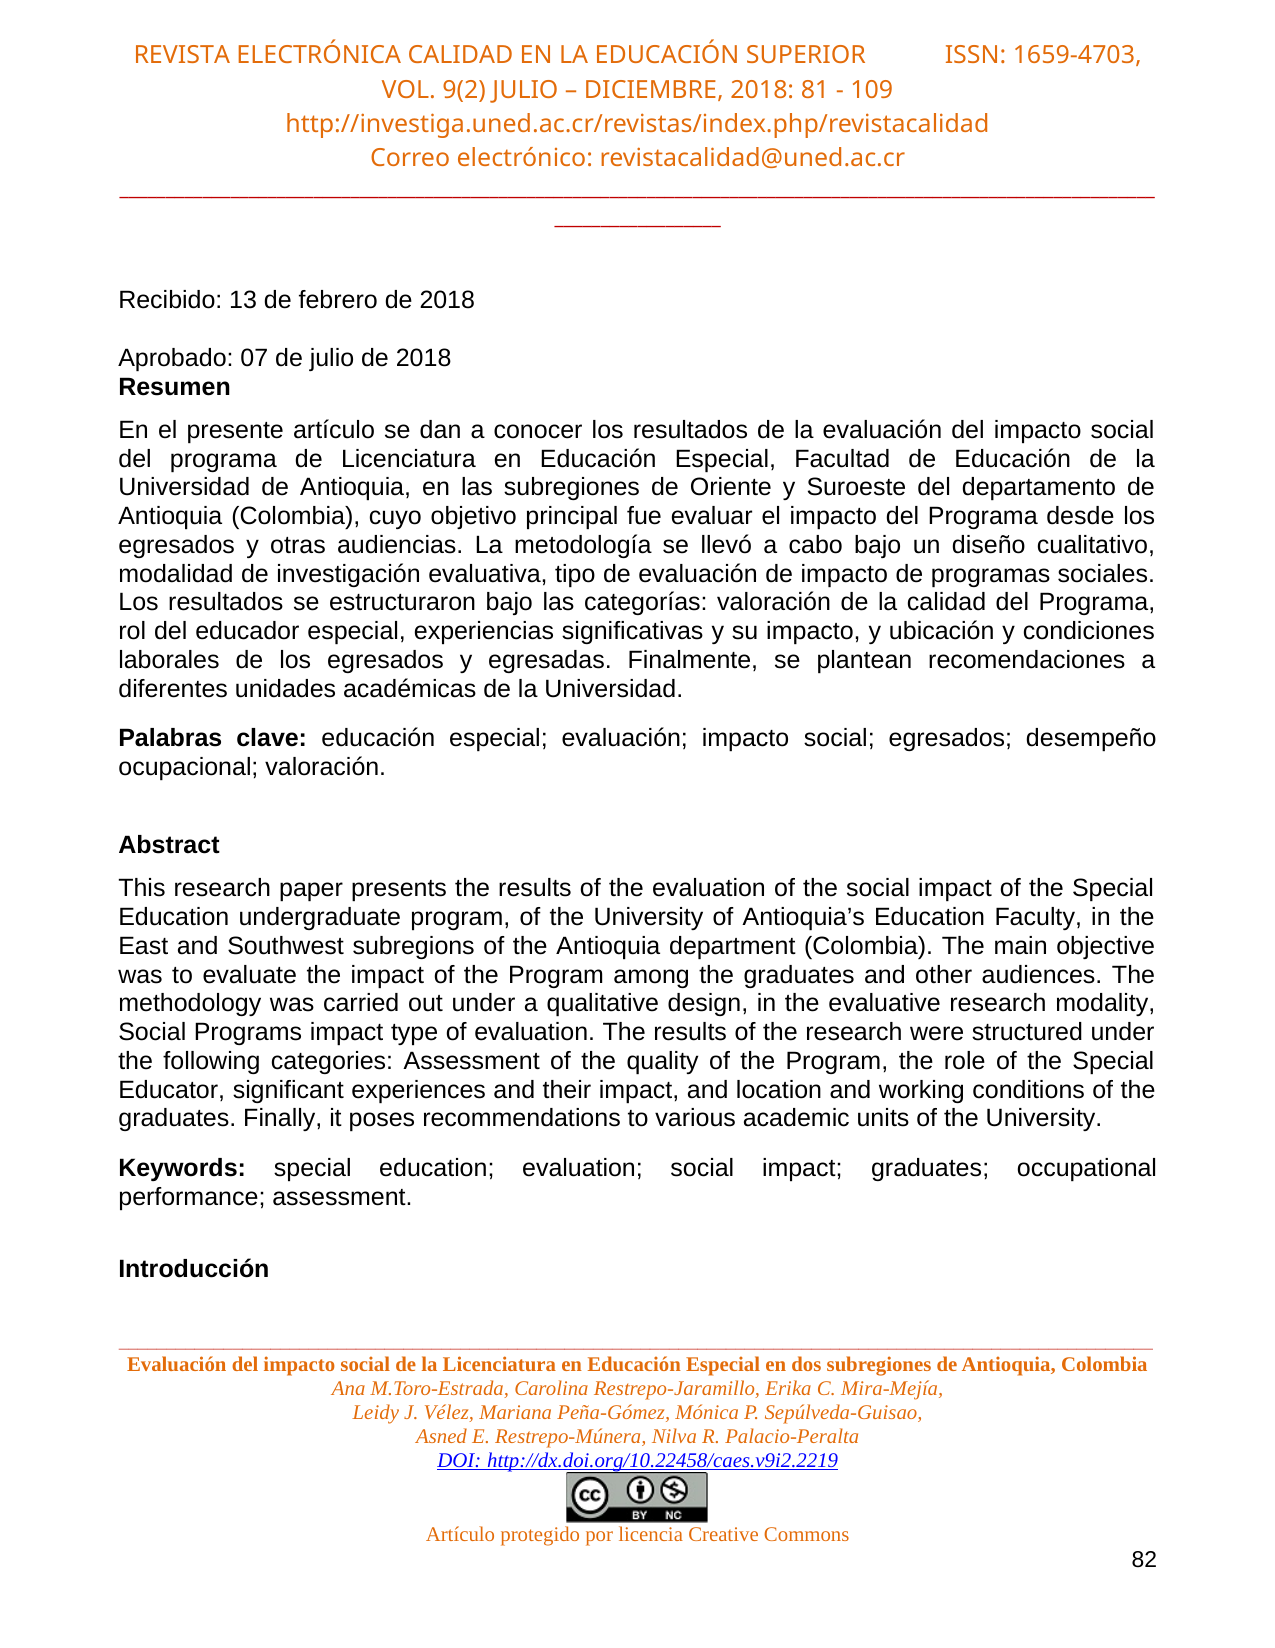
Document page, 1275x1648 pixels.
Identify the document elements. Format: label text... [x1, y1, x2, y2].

text This research paper presents the results of the evaluation of the social impact of the Special Education undergraduate program, of the University of Antioquia’s Education Faculty, in the East and Southwest subregions of the Antioquia department (Colombia). The main objective was to evaluate the impact of the Program among the graduates and other audiences. The methodology was carried out under a qualitative design, in the evaluative research modality, Social Programs impact type of evaluation. The results of the research were structured under the following categories: Assessment of the quality of the Program, the role of the Special Educator, significant experiences and their impact, and location and working conditions of the graduates. Finally, it poses recommendations to various academic units of the University. [118, 873, 1157, 1132]
text Abstract [118, 830, 1157, 859]
picture [566, 1472, 709, 1523]
text Keywords: special education; evaluation; social impact; graduates; occupational performance; assessment. [118, 1153, 1157, 1210]
text Palabras clave: educación especial; evaluación; impacto social; egresados; desempeño ocupacional; valoración. [118, 723, 1157, 781]
text Introducción [118, 1253, 1157, 1282]
text Aprobado: 07 de julio de 2018 [118, 343, 1157, 372]
text Resumen [118, 372, 1157, 400]
text En el presente artículo se dan a conocer los resultados de la evaluación del impacto social del programa de Licenciatura en Educación Especial, Facultad de Educación de la Universidad de Antioquia, en las subregiones de Oriente y Suroeste del departamento de Antioquia (Colombia), cuyo objetivo principal fue evaluar el impacto del Programa desde los egresados y otras audiencias. La metodología se llevó a cabo bajo un diseño cualitativo, modalidad de investigación evaluativa, tipo de evaluación de impacto de programas sociales. Los resultados se estructuraron bajo las categorías: valoración de la calidad del Programa, rol del educador especial, experiencias significativas y su impacto, y ubicación y condiciones laborales de los egresados y egresadas. Finalmente, se plantean recomendaciones a diferentes unidades académicas de la Universidad. [118, 415, 1157, 702]
text Recibido: 13 de febrero de 2018 [118, 285, 1157, 314]
